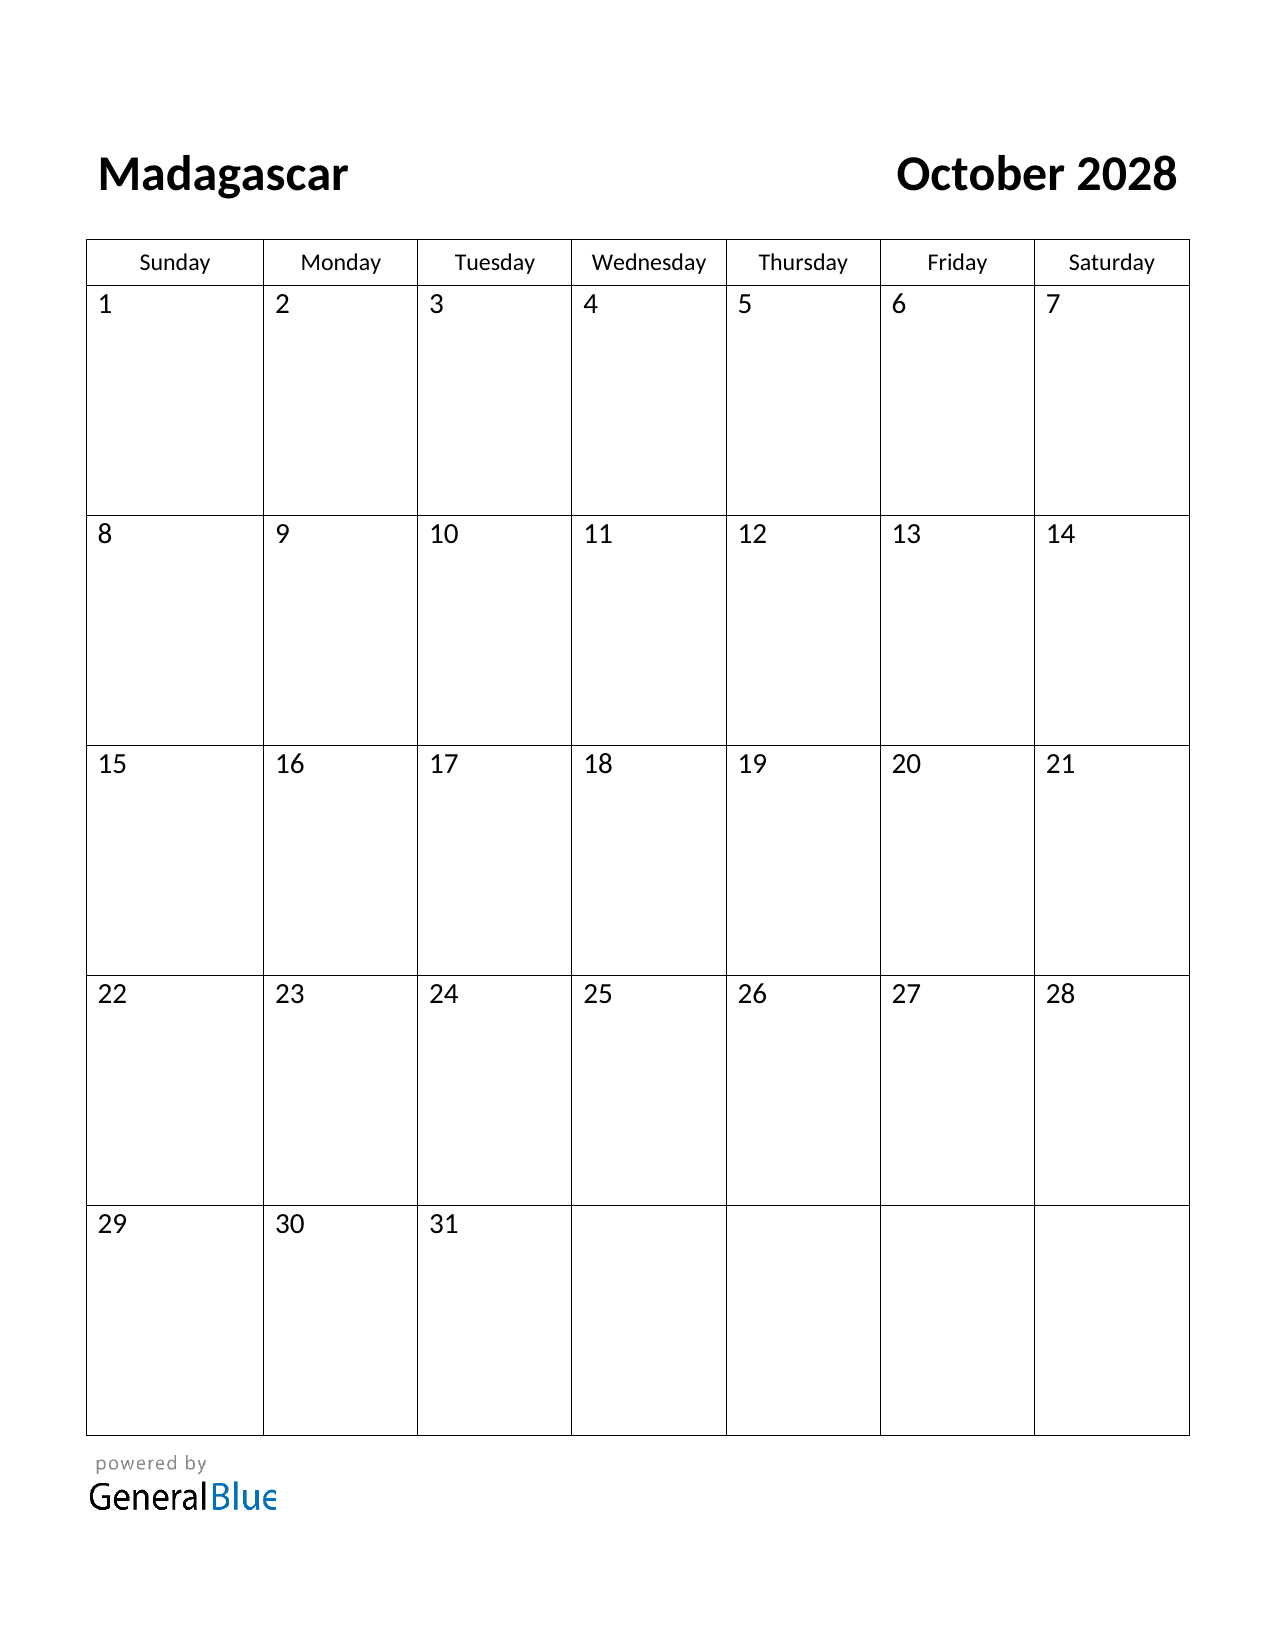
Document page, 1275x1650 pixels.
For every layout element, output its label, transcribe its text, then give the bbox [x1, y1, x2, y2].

table_cell 28 [1035, 976, 1189, 1008]
table_cell [264, 548, 417, 744]
table_cell [881, 318, 1034, 514]
table_cell [264, 1238, 417, 1434]
table_cell 6 [881, 286, 1034, 318]
table_cell [87, 548, 263, 744]
table_cell [572, 1206, 726, 1238]
table_cell 30 [264, 1206, 417, 1238]
table_cell [727, 1008, 880, 1204]
table_cell 11 [572, 516, 726, 548]
table_cell [881, 778, 1034, 974]
table_cell 25 [572, 976, 726, 1008]
table_cell [264, 1008, 417, 1204]
table_cell Friday [881, 240, 1034, 284]
table_cell [1035, 1206, 1189, 1238]
table_cell 4 [572, 286, 726, 318]
table_cell [727, 1206, 880, 1238]
table_cell [727, 778, 880, 974]
table_cell [264, 778, 417, 974]
table_cell Saturday [1035, 240, 1189, 284]
table_cell [572, 1008, 726, 1204]
table_header October 2028 [572, 105, 1189, 239]
table_cell 13 [881, 516, 1034, 548]
table_cell [572, 1238, 726, 1434]
table_cell 31 [418, 1206, 571, 1238]
table_cell 29 [87, 1206, 263, 1238]
table_cell [727, 318, 880, 514]
table_cell 21 [1035, 746, 1189, 778]
table_cell 5 [727, 286, 880, 318]
table_cell [418, 1008, 571, 1204]
table_cell [87, 778, 263, 974]
table_cell [1035, 318, 1189, 514]
table_cell [87, 1238, 263, 1434]
table_cell Wednesday [572, 240, 726, 284]
table_cell 20 [881, 746, 1034, 778]
table_cell [1035, 1238, 1189, 1434]
table_cell Tuesday [418, 240, 571, 284]
table_cell 3 [418, 286, 571, 318]
table_cell [881, 548, 1034, 744]
table_cell 18 [572, 746, 726, 778]
table_cell [881, 1206, 1034, 1238]
table_cell [418, 778, 571, 974]
table_cell 9 [264, 516, 417, 548]
table_cell 1 [87, 286, 263, 318]
picture [88, 1452, 276, 1515]
table_cell 16 [264, 746, 417, 778]
table_cell Sunday [87, 240, 263, 284]
table_cell [87, 318, 263, 514]
table_cell 24 [418, 976, 571, 1008]
table_cell 8 [87, 516, 263, 548]
table_cell [264, 318, 417, 514]
table_cell Monday [264, 240, 417, 284]
table_cell [86, 1436, 1189, 1534]
table_cell 10 [418, 516, 571, 548]
table_cell [418, 1238, 571, 1434]
table_cell 27 [881, 976, 1034, 1008]
table_cell [87, 1008, 263, 1204]
table_cell [881, 1238, 1034, 1434]
table_cell 17 [418, 746, 571, 778]
table_cell 14 [1035, 516, 1189, 548]
table_cell 2 [264, 286, 417, 318]
table_cell [727, 1238, 880, 1434]
table_header Madagascar [86, 105, 572, 239]
table_cell [572, 548, 726, 744]
table_cell 22 [87, 976, 263, 1008]
table_cell [572, 318, 726, 514]
table_cell [1035, 1008, 1189, 1204]
table_cell [418, 548, 571, 744]
table_cell 23 [264, 976, 417, 1008]
table_cell Thursday [727, 240, 880, 284]
table_cell 26 [727, 976, 880, 1008]
table_cell 12 [727, 516, 880, 548]
table_cell [572, 778, 726, 974]
table_cell [418, 318, 571, 514]
table_cell [727, 548, 880, 744]
table_cell 7 [1035, 286, 1189, 318]
table_cell 19 [727, 746, 880, 778]
table_cell [1035, 548, 1189, 744]
table_cell [1035, 778, 1189, 974]
table_cell [881, 1008, 1034, 1204]
table_cell 15 [87, 746, 263, 778]
